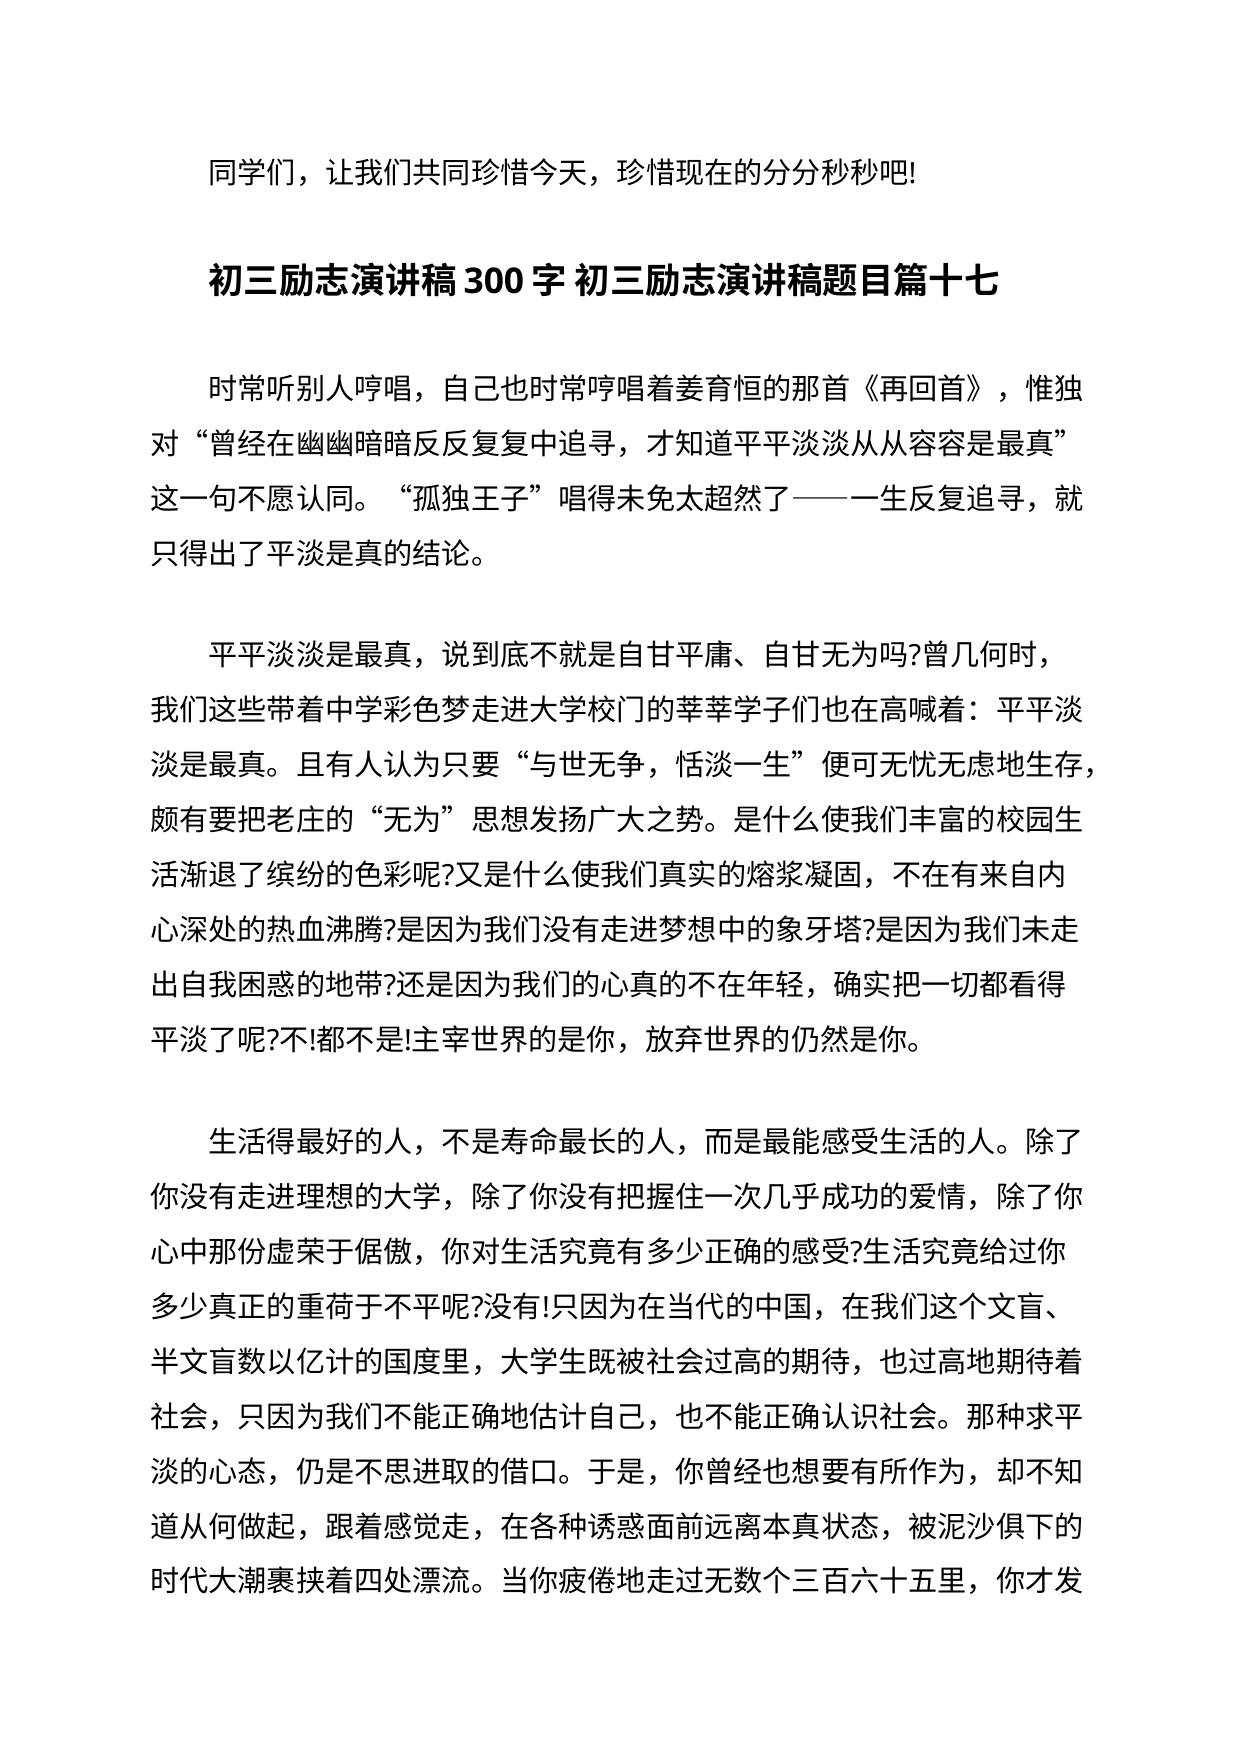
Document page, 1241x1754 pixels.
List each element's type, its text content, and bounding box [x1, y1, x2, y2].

text 时常听别人哼唱，自己也时常哼唱着姜育恒的那首《再回首》，惟独对“曾经在幽幽暗暗反反复复中追寻，才知道平平淡淡从从容容是最真”这一句不愿认同。“孤独王子”唱得未免太超然了——一生反复追寻，就只得出了平淡是真的结论。 [150, 366, 1090, 572]
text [150, 1119, 1090, 1600]
text 平平淡淡是最真，说到底不就是自甘平庸、自甘无为吗?曾几何时，我们这些带着中学彩色梦走进大学校门的莘莘学子们也在高喊着：平平淡淡是最真。且有人认为只要“与世无争，恬淡一生”便可无忧无虑地生存，颇有要把老庄的“无为”思想发扬广大之势。是什么使我们丰富的校园生活渐退了缤纷的色彩呢?又是什么使我们真实的熔浆凝固，不在有来自内心深处的热血沸腾?是因为我们没有走进梦想中的象牙塔?是因为我们未走出自我困惑的地带?还是因为我们的心真的不在年轻，确实把一切都看得平淡了呢?不!都不是!主宰世界的是你，放弃世界的仍然是你。 [150, 632, 1090, 1059]
text 初三励志演讲稿300字 初三励志演讲稿题目篇十七 [150, 252, 1090, 303]
text 同学们，让我们共同珍惜今天，珍惜现在的分分秒秒吧! [150, 150, 1090, 192]
